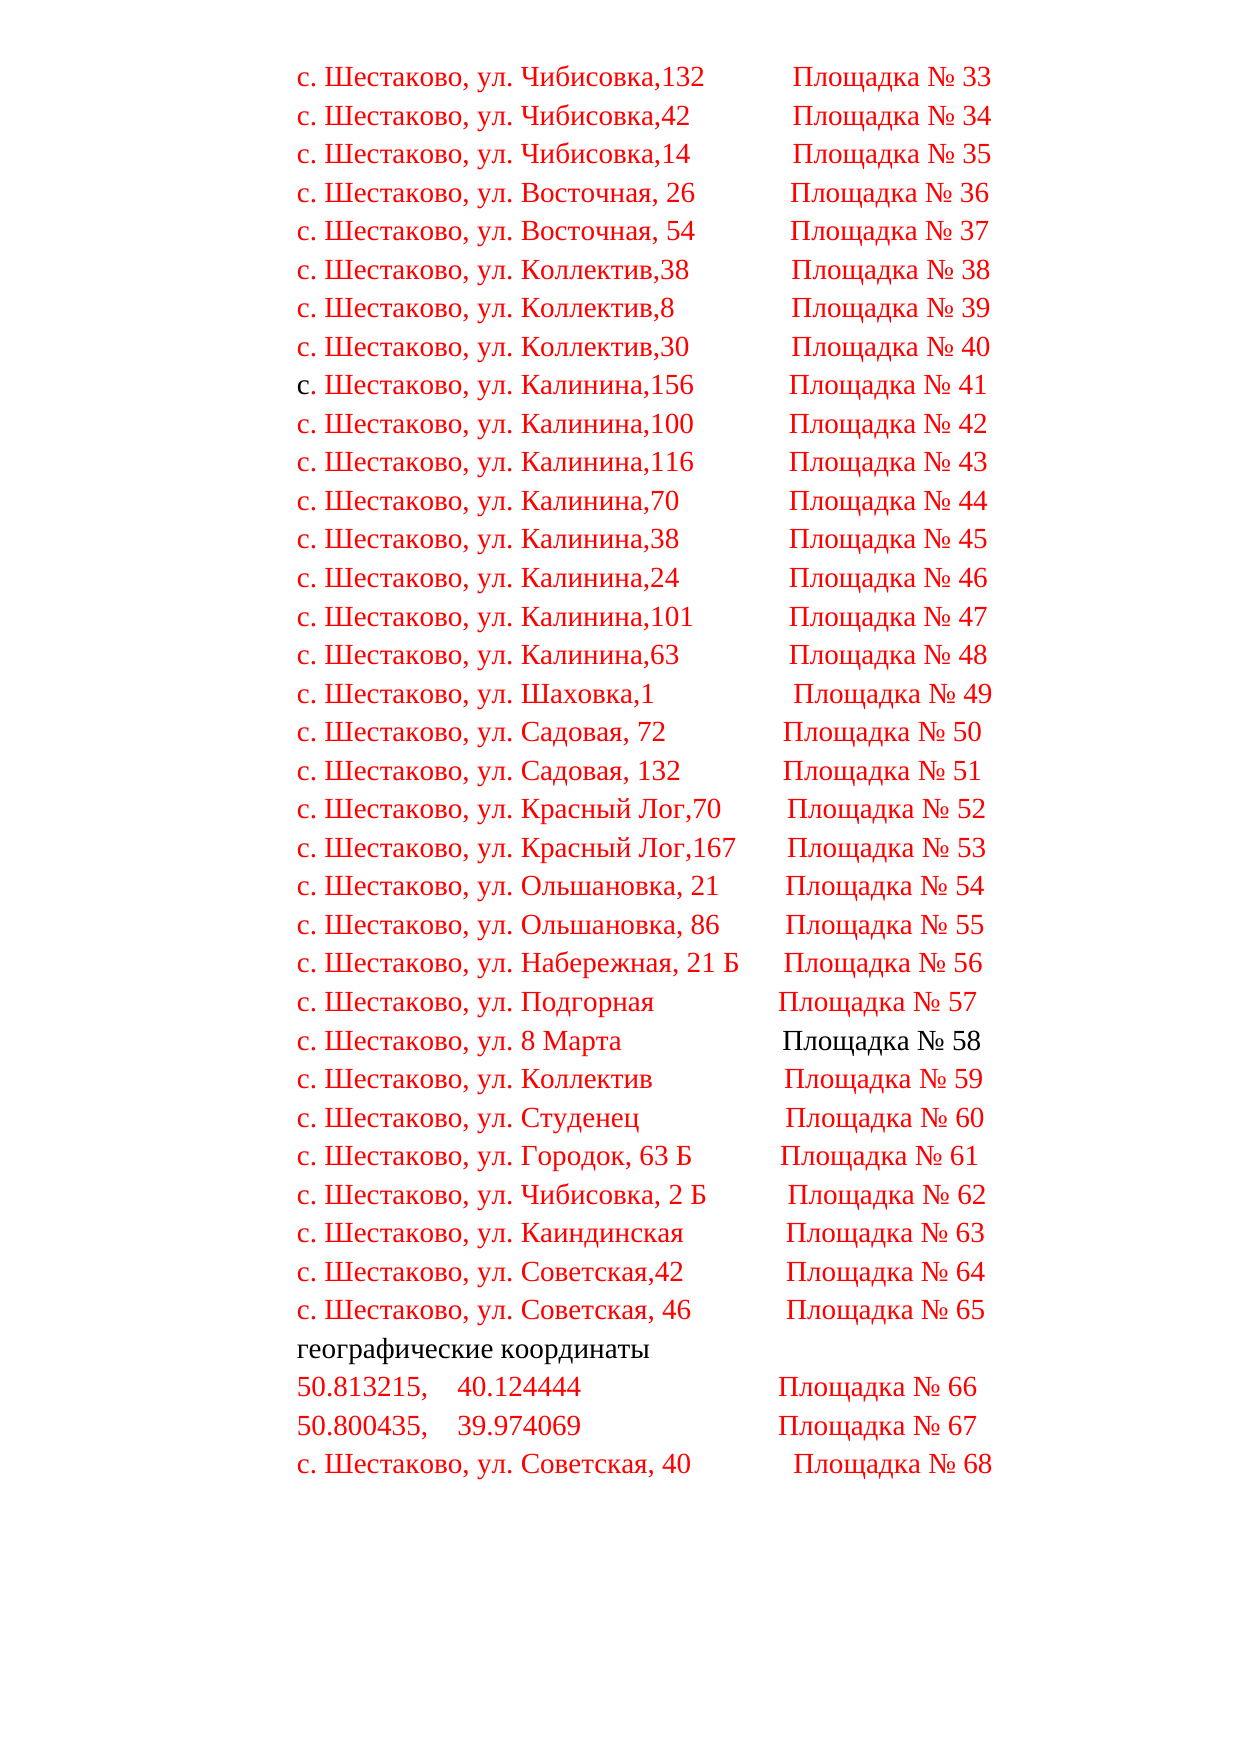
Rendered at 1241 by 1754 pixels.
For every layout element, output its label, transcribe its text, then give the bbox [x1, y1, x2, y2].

list с. Шестаково, ул. Калинина,70 Площадка № 44 [223, 483, 1181, 517]
list с. Шестаково, ул. Садовая, 72 Площадка № 50 [223, 714, 1181, 748]
list 50.800435, 39.974069 Площадка № 67 [223, 1408, 1181, 1442]
list с. Шестаково, ул. Ольшановка, 86 Площадка № 55 [223, 907, 1181, 941]
list с. Шестаково, ул. Чибисовка, 2 Б Площадка № 62 [223, 1177, 1181, 1210]
list с. Шестаково, ул. Садовая, 132 Площадка № 51 [223, 753, 1181, 786]
list с. Шестаково, ул. Калинина,156 Площадка № 41 [223, 367, 1181, 401]
list с. Шестаково, ул. Чибисовка,14 Площадка № 35 [223, 136, 1181, 170]
list с. Шестаково, ул. Подгорная Площадка № 57 [223, 984, 1181, 1018]
list географические координаты [223, 1331, 1181, 1364]
list с. Шестаково, ул. Калинина,116 Площадка № 43 [223, 444, 1181, 478]
list с. Шестаково, ул. Набережная, 21 Б Площадка № 56 [223, 946, 1181, 979]
list с. Шестаково, ул. Советская, 46 Площадка № 65 [223, 1292, 1181, 1326]
list с. Шестаково, ул. Восточная, 26 Площадка № 36 [223, 175, 1181, 208]
list с. Шестаково, ул. Студенец Площадка № 60 [223, 1100, 1181, 1133]
list с. Шестаково, ул. Калинина,38 Площадка № 45 [223, 522, 1181, 555]
list с. Шестаково, ул. Калинина,101 Площадка № 47 [223, 599, 1181, 632]
list с. Шестаково, ул. Калинина,24 Площадка № 46 [223, 560, 1181, 594]
list с. Шестаково, ул. Красный Лог,167 Площадка № 53 [223, 830, 1181, 863]
list с. Шестаково, ул. Красный Лог,70 Площадка № 52 [223, 791, 1181, 825]
list с. Шестаково, ул. Коллектив,8 Площадка № 39 [223, 290, 1181, 324]
list с. Шестаково, ул. Советская,42 Площадка № 64 [223, 1254, 1181, 1287]
list с. Шестаково, ул. Калинина,63 Площадка № 48 [223, 637, 1181, 671]
list 50.813215, 40.124444 Площадка № 66 [223, 1369, 1181, 1403]
list с. Шестаково, ул. Чибисовка,132 Площадка № 33 [223, 59, 1181, 93]
list с. Шестаково, ул. Ольшановка, 21 Площадка № 54 [223, 868, 1181, 902]
list с. Шестаково, ул. Коллектив,38 Площадка № 38 [223, 252, 1181, 285]
list с. Шестаково, ул. Чибисовка,42 Площадка № 34 [223, 98, 1181, 131]
list с. Шестаково, ул. Калинина,100 Площадка № 42 [223, 406, 1181, 439]
list с. Шестаково, ул. Шаховка,1 Площадка № 49 [223, 676, 1181, 709]
list с. Шестаково, ул. Коллектив,30 Площадка № 40 [223, 329, 1181, 362]
list с. Шестаково, ул. Каиндинская Площадка № 63 [223, 1215, 1181, 1249]
list с. Шестаково, ул. Советская, 40 Площадка № 68 [223, 1447, 1181, 1480]
list с. Шестаково, ул. Восточная, 54 Площадка № 37 [223, 213, 1181, 247]
list с. Шестаково, ул. Городок, 63 Б Площадка № 61 [223, 1138, 1181, 1172]
list с. Шестаково, ул. Коллектив Площадка № 59 [223, 1061, 1181, 1095]
list с. Шестаково, ул. 8 Марта Площадка № 58 [223, 1023, 1181, 1056]
